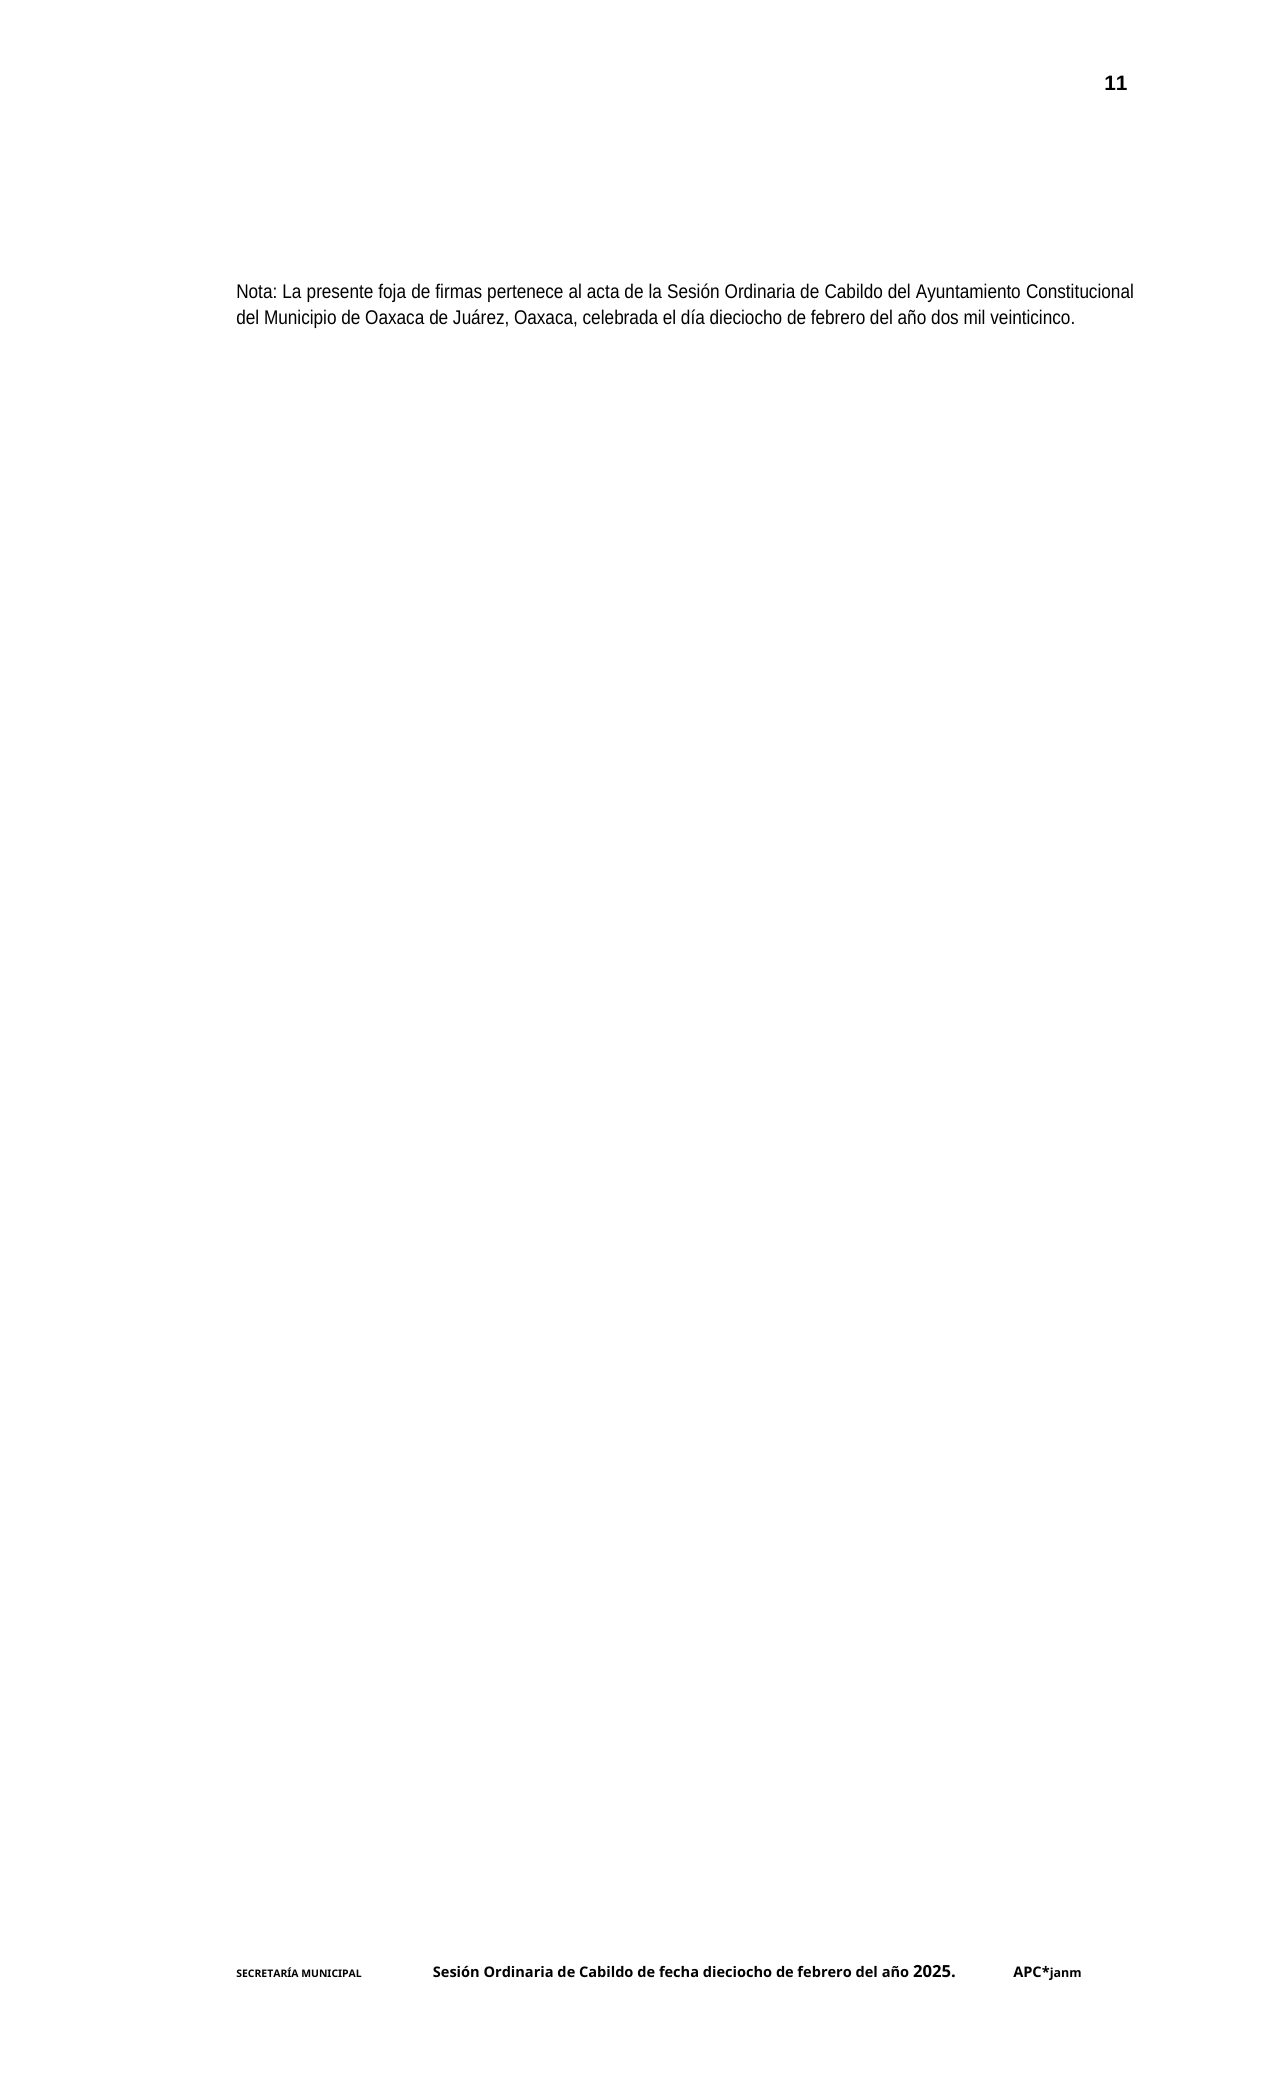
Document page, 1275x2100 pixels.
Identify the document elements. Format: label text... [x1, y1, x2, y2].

text Nota: La presente foja de firmas pertenece al acta de la Sesión Ordinaria de Cabildo del Ayuntamiento Constitucional del Municipio de Oaxaca de Juárez, Oaxaca, celebrada el día dieciocho de febrero del año dos mil veinticinco. [236, 280, 1137, 328]
